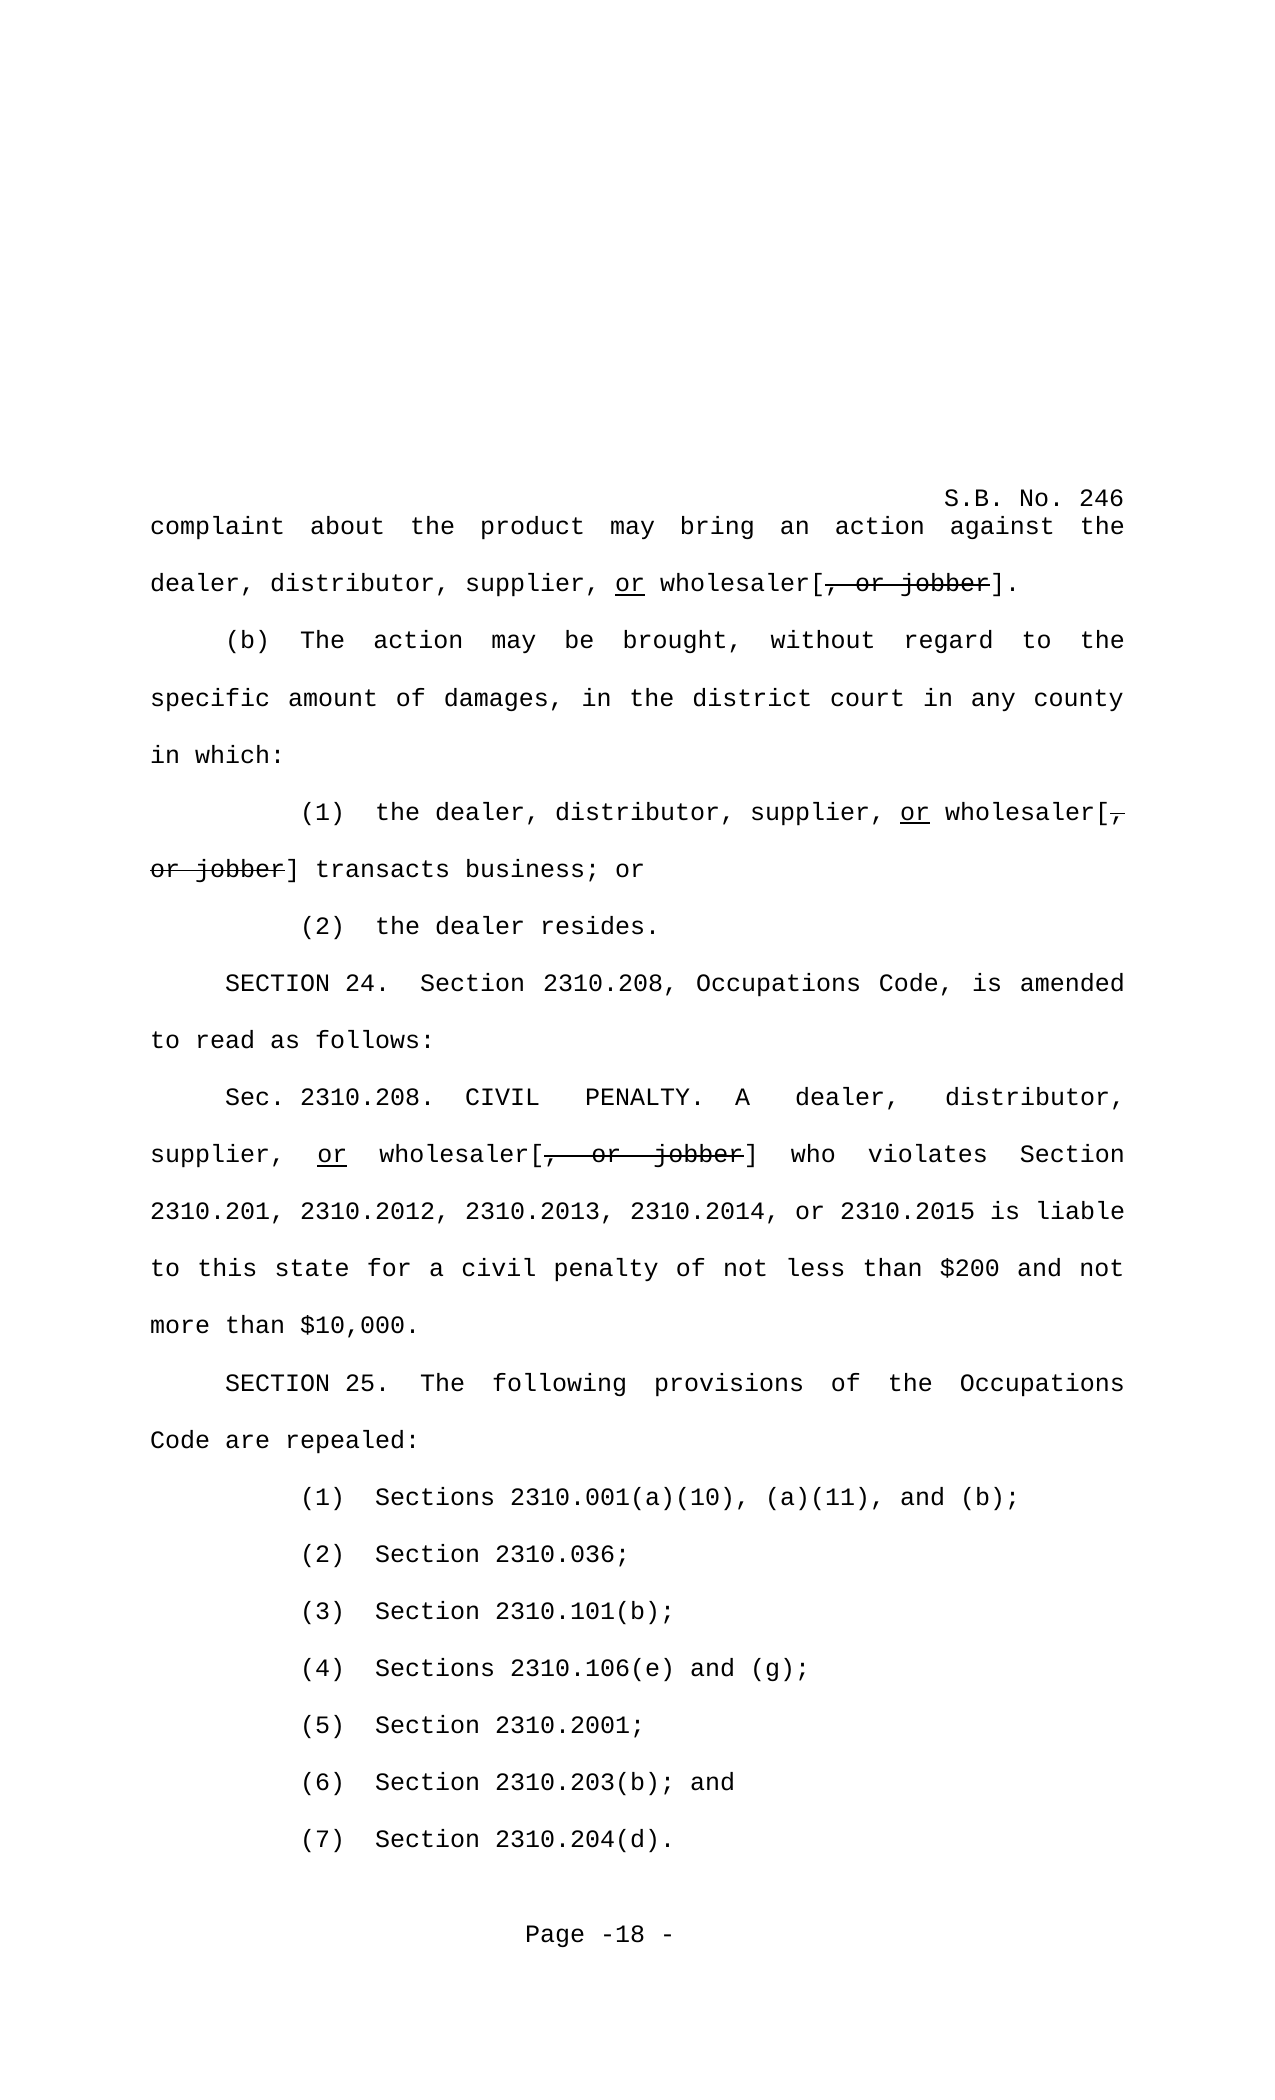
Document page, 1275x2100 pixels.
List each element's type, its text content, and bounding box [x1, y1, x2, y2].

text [150, 514, 1125, 599]
text (2) the dealer resides. [150, 913, 1125, 942]
text (b) The action may be brought, without regard to the specific amount of damages, in the district court in any county in which: [150, 628, 1125, 771]
text (6) Section 2310.203(b); and [150, 1769, 1125, 1798]
text (1) Sections 2310.001(a)(10), (a)(11), and (b); [150, 1484, 1125, 1513]
text (5) Section 2310.2001; [150, 1712, 1125, 1741]
text (2) Section 2310.036; [150, 1541, 1125, 1570]
text SECTION 25. The following provisions of the Occupations Code are repealed: [150, 1370, 1125, 1456]
text (7) Section 2310.204(d). [150, 1827, 1125, 1855]
text (1) the dealer, distributor, supplier, or wholesaler[, or jobber] transacts business; or [150, 799, 1125, 885]
text SECTION 24. Section 2310.208, Occupations Code, is amended to read as follows: [150, 970, 1125, 1056]
text (3) Section 2310.101(b); [150, 1598, 1125, 1627]
text Sec. 2310.208. CIVIL PENALTY. A dealer, distributor, supplier, or wholesaler[, or jobber] who violates Section 2310.201, 2310.2012, 2310.2013, 2310.2014, or 2310.2015 is liable to this state for a civil penalty of not less than $200 and not more than $10,000. [150, 1084, 1125, 1341]
text (4) Sections 2310.106(e) and (g); [150, 1655, 1125, 1684]
